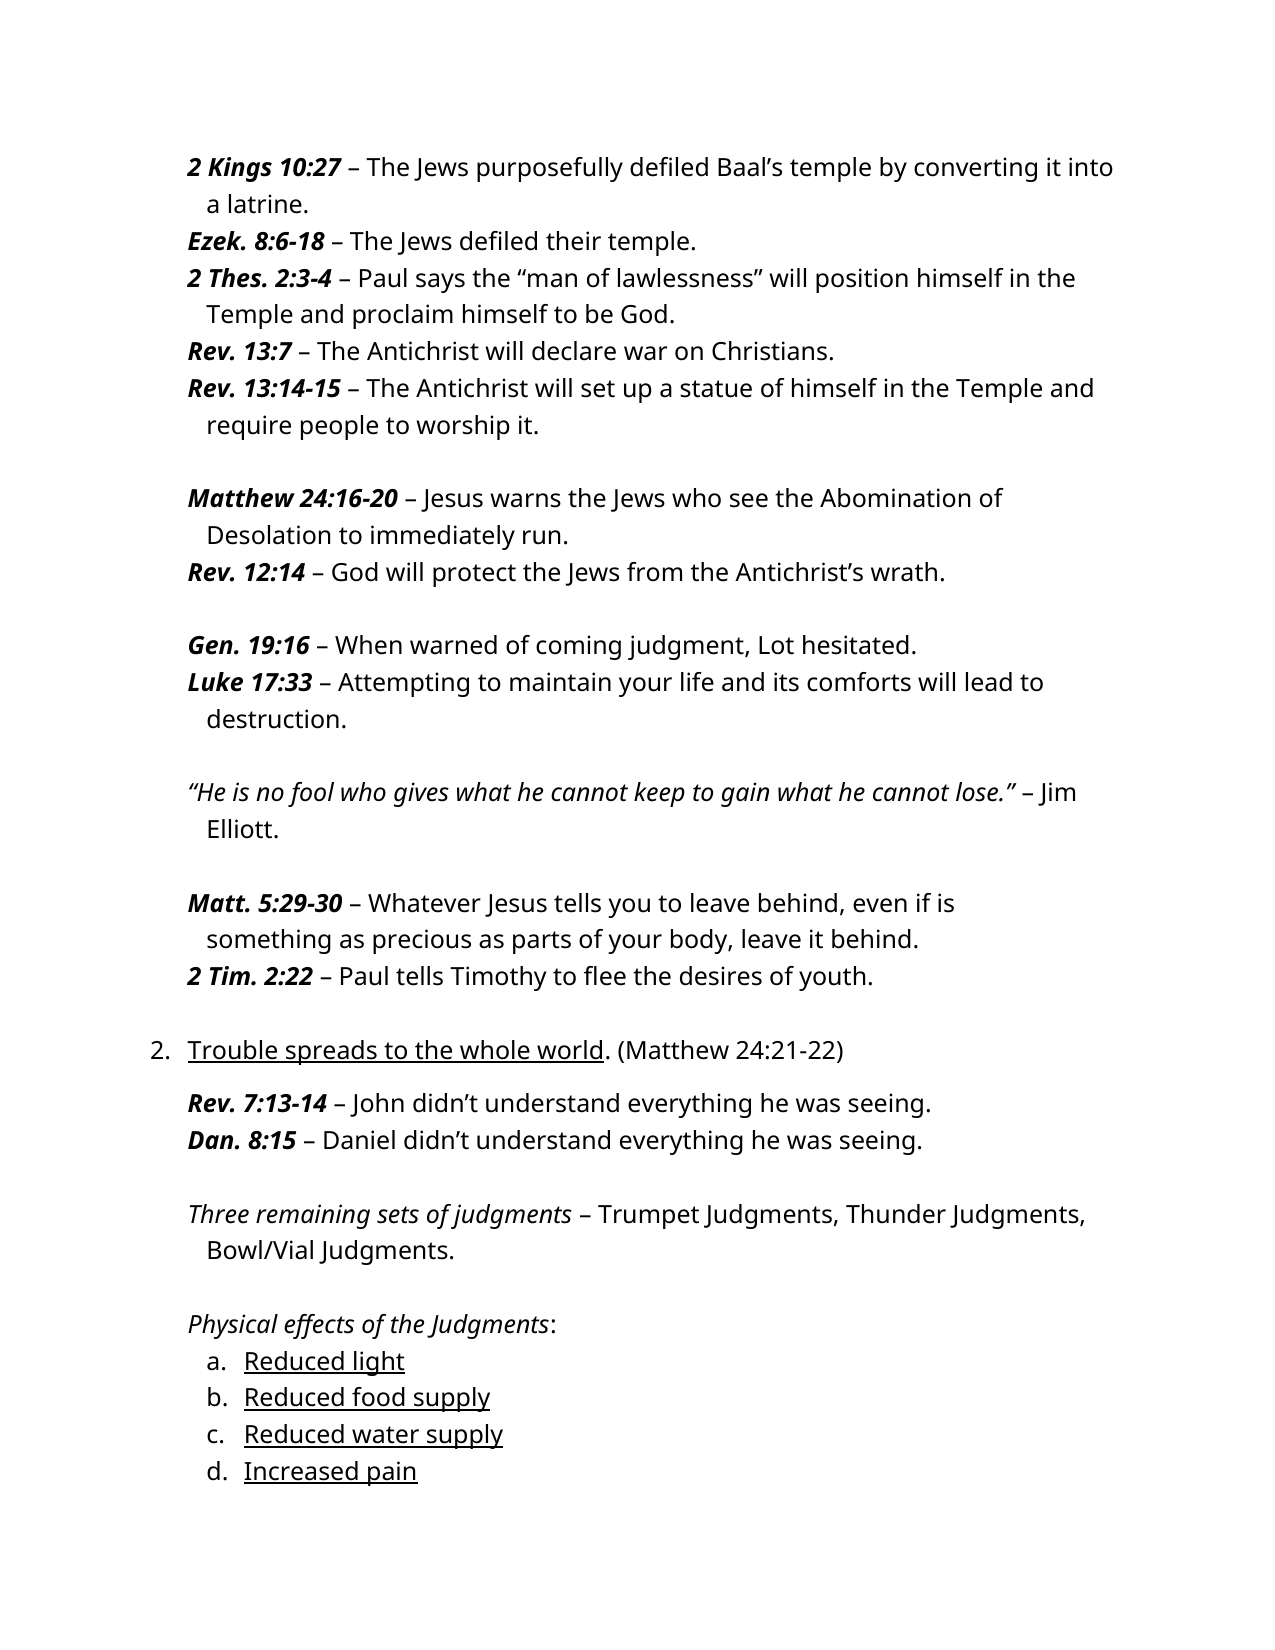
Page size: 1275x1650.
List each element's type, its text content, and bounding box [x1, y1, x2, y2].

text Gen. 19:16 – When warned of coming judgment, Lot hesitated. [187, 628, 1125, 662]
list Reduced water supply [206, 1417, 1125, 1451]
list Trouble spreads to the whole world. (Matthew 24:21-22) [150, 1032, 1125, 1067]
text Matthew 24:16-20 – Jesus warns the Jews who see the Abomination of Desolation to immediately run. [187, 481, 1125, 552]
text Rev. 13:14-15 – The Antichrist will set up a statue of himself in the Temple and require people to worship it. [187, 371, 1125, 441]
text 2 Thes. 2:3-4 – Paul says the “man of lawlessness” will position himself in the Temple and proclaim himself to be God. [187, 260, 1125, 331]
list Reduced light [206, 1343, 1125, 1377]
list Increased pain [206, 1454, 1125, 1488]
text Rev. 13:7 – The Antichrist will declare war on Christians. [187, 334, 1125, 368]
text Rev. 12:14 – God will protect the Jews from the Antichrist’s wrath. [187, 554, 1125, 588]
text Matt. 5:29-30 – Whatever Jesus tells you to leave behind, even if is something as precious as parts of your body, leave it behind. [187, 885, 1087, 956]
text Ezek. 8:6-18 – The Jews defiled their temple. [187, 223, 1125, 258]
list Reduced food supply [206, 1380, 1125, 1414]
text 2 Kings 10:27 – The Jews purposefully defiled Baal’s temple by converting it into a latrine. [187, 150, 1125, 221]
text Luke 17:33 – Attempting to maintain your life and its comforts will lead to destruction. [187, 665, 1125, 736]
text Three remaining sets of judgments – Trumpet Judgments, Thunder Judgments, Bowl/Vial Judgments. [187, 1196, 1125, 1267]
text 2 Tim. 2:22 – Paul tells Timothy to flee the desires of youth. [187, 959, 1087, 993]
text “He is no fool who gives what he cannot keep to gain what he cannot lose.” – Jim Elliott. [187, 775, 1087, 846]
text Physical effects of the Judgments: [187, 1307, 1125, 1341]
text Dan. 8:15 – Daniel didn’t understand everything he was seeing. [187, 1123, 1125, 1157]
text Rev. 7:13-14 – John didn’t understand everything he was seeing. [187, 1086, 1125, 1120]
